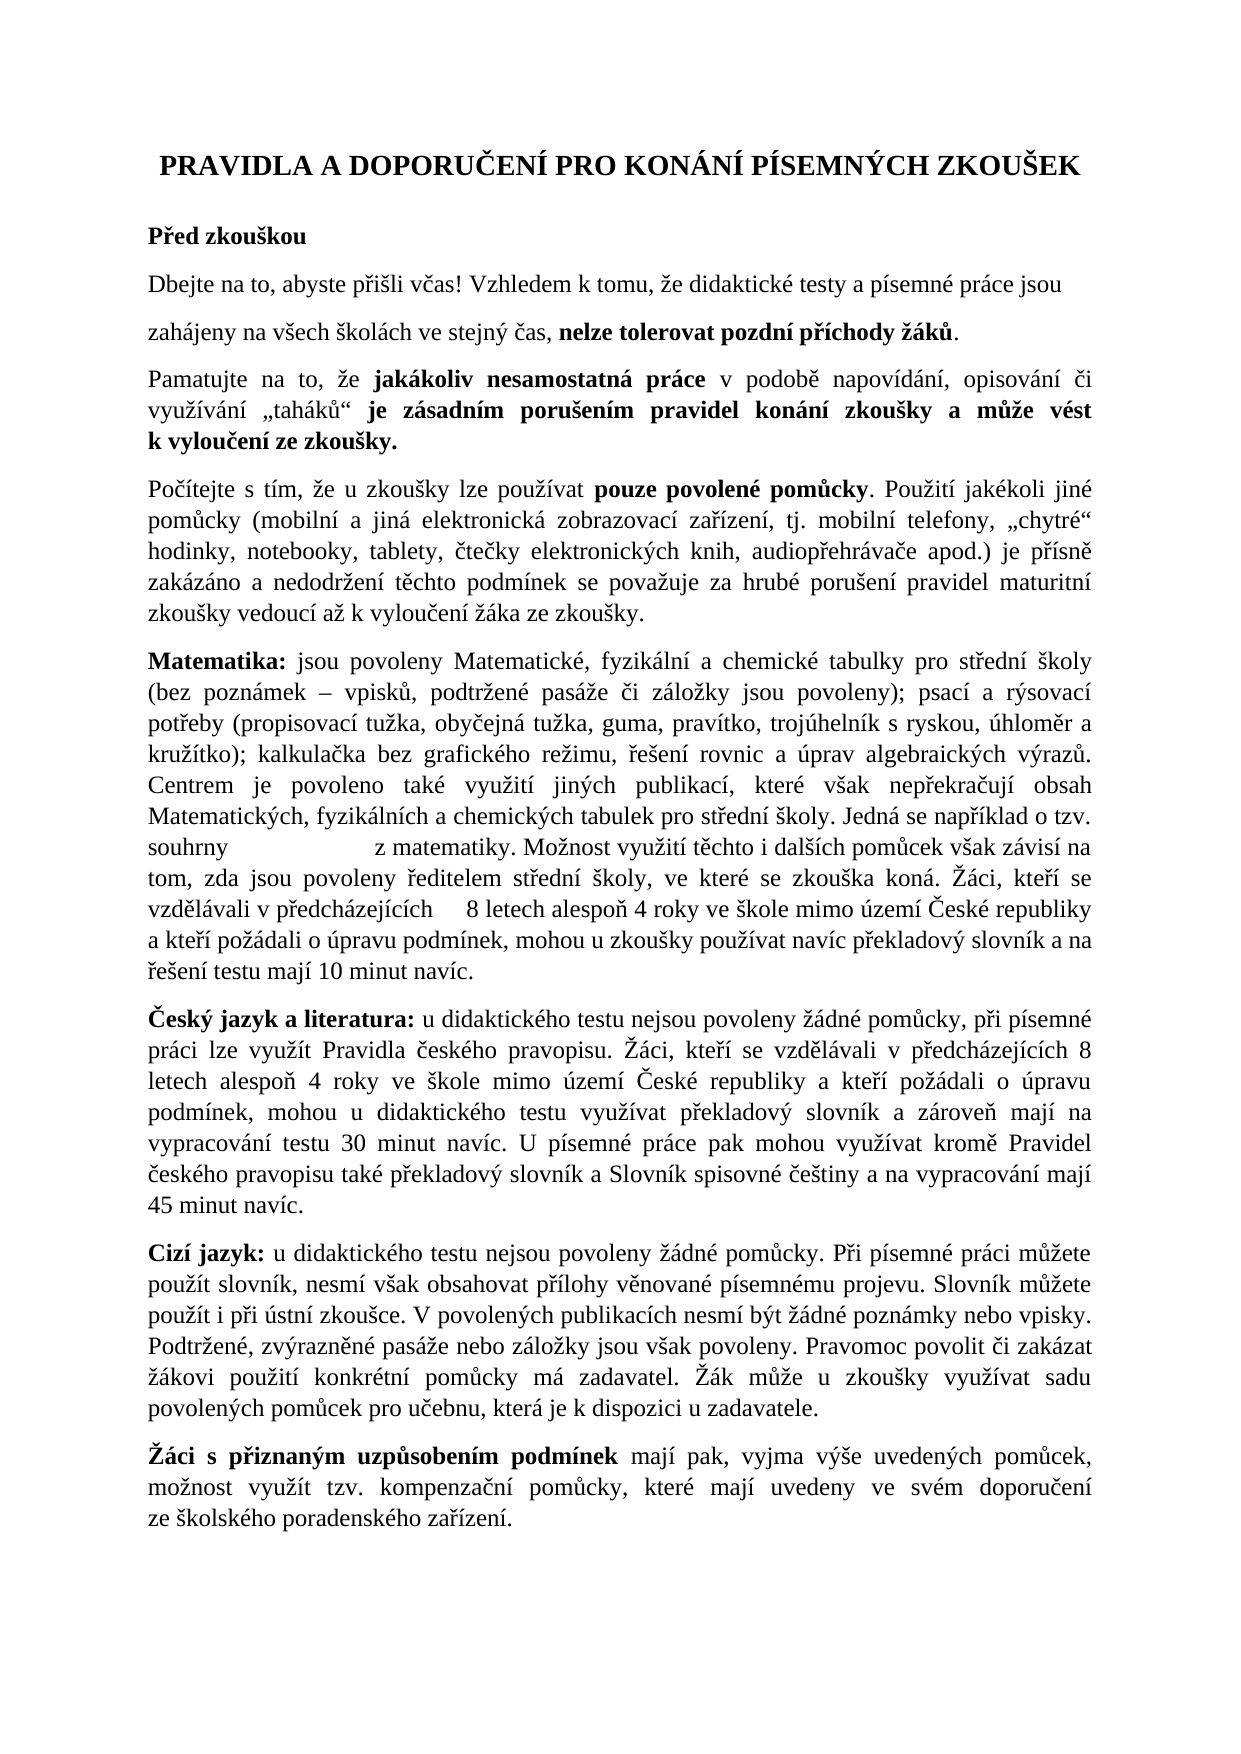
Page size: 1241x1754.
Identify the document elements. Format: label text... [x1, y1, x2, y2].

text Cizí jazyk: u didaktického testu nejsou povoleny žádné pomůcky. Při písemné práci můžete použít slovník, nesmí však obsahovat přílohy věnované písemnému projevu. Slovník můžete použít i při ústní zkoušce. V povolených publikacích nesmí být žádné poznámky nebo vpisky. Podtržené, zvýrazněné pasáže nebo záložky jsou však povoleny. Pravomoc povolit či zakázat žákovi použití konkrétní pomůcky má zadavatel. Žák může u zkoušky využívat sadu povolených pomůcek pro učebnu, která je k dispozici u zadavatele. [148, 1238, 1093, 1422]
text PRAVIDLA A DOPORUČENÍ PRO KONÁNÍ PÍSEMNÝCH ZKOUŠEK [148, 148, 1093, 181]
text Počítejte s tím, že u zkoušky lze používat pouze povolené pomůcky. Použití jakékoli jiné pomůcky (mobilní a jiná elektronická zobrazovací zařízení, tj. mobilní telefony, „chytré“ hodinky, notebooky, tablety, čtečky elektronických knih, audiopřehrávače apod.) je přísně zakázáno a nedodržení těchto podmínek se považuje za hrubé porušení pravidel maturitní zkoušky vedoucí až k vyloučení žáka ze zkoušky. [148, 474, 1093, 627]
text Český jazyk a literatura: u didaktického testu nejsou povoleny žádné pomůcky, při písemné práci lze využít Pravidla českého pravopisu. Žáci, kteří se vzdělávali v předcházejících 8 letech alespoň 4 roky ve škole mimo území České republiky a kteří požádali o úpravu podmínek, mohou u didaktického testu využívat překladový slovník a zároveň mají na vypracování testu 30 minut navíc. U písemné práce pak mohou využívat kromě Pravidel českého pravopisu také překladový slovník a Slovník spisovné češtiny a na vypracování mají 45 minut navíc. [148, 1004, 1093, 1219]
text Žáci s přiznaným uzpůsobením podmínek mají pak, vyjma výše uvedených pomůcek, možnost využít tzv. kompenzační pomůcky, které mají uvedeny ve svém doporučení ze školského poradenského zařízení. [148, 1441, 1093, 1532]
text Matematika: jsou povoleny Matematické, fyzikální a chemické tabulky pro střední školy (bez poznámek – vpisků, podtržené pasáže či záložky jsou povoleny); psací a rýsovací potřeby (propisovací tužka, obyčejná tužka, guma, pravítko, trojúhelník s ryskou, úhloměr a kružítko); kalkulačka bez grafického režimu, řešení rovnic a úprav algebraických výrazů. Centrem je povoleno také využití jiných publikací, které však nepřekračují obsah Matematických, fyzikálních a chemických tabulek pro střední školy. Jedná se například o tzv. souhrny z matematiky. Možnost využití těchto i dalších pomůcek však závisí na tom, zda jsou povoleny ředitelem střední školy, ve které se zkouška koná. Žáci, kteří se vzdělávali v předcházejících 8 letech alespoň 4 roky ve škole mimo území České republiky a kteří požádali o úpravu podmínek, mohou u zkoušky používat navíc překladový slovník a na řešení testu mají 10 minut navíc. [148, 646, 1093, 985]
text Dbejte na to, abyste přišli včas! Vzhledem k tomu, že didaktické testy a písemné práce jsou [148, 269, 1093, 298]
text Pamatujte na to, že jakákoliv nesamostatná práce v podobě napovídání, opisování či využívání „taháků“ je zásadním porušením pravidel konání zkoušky a může vést k vyloučení ze zkoušky. [148, 364, 1093, 455]
text Před zkouškou [148, 221, 1093, 250]
text zahájeny na všech školách ve stejný čas, nelze tolerovat pozdní příchody žáků. [148, 317, 1093, 345]
